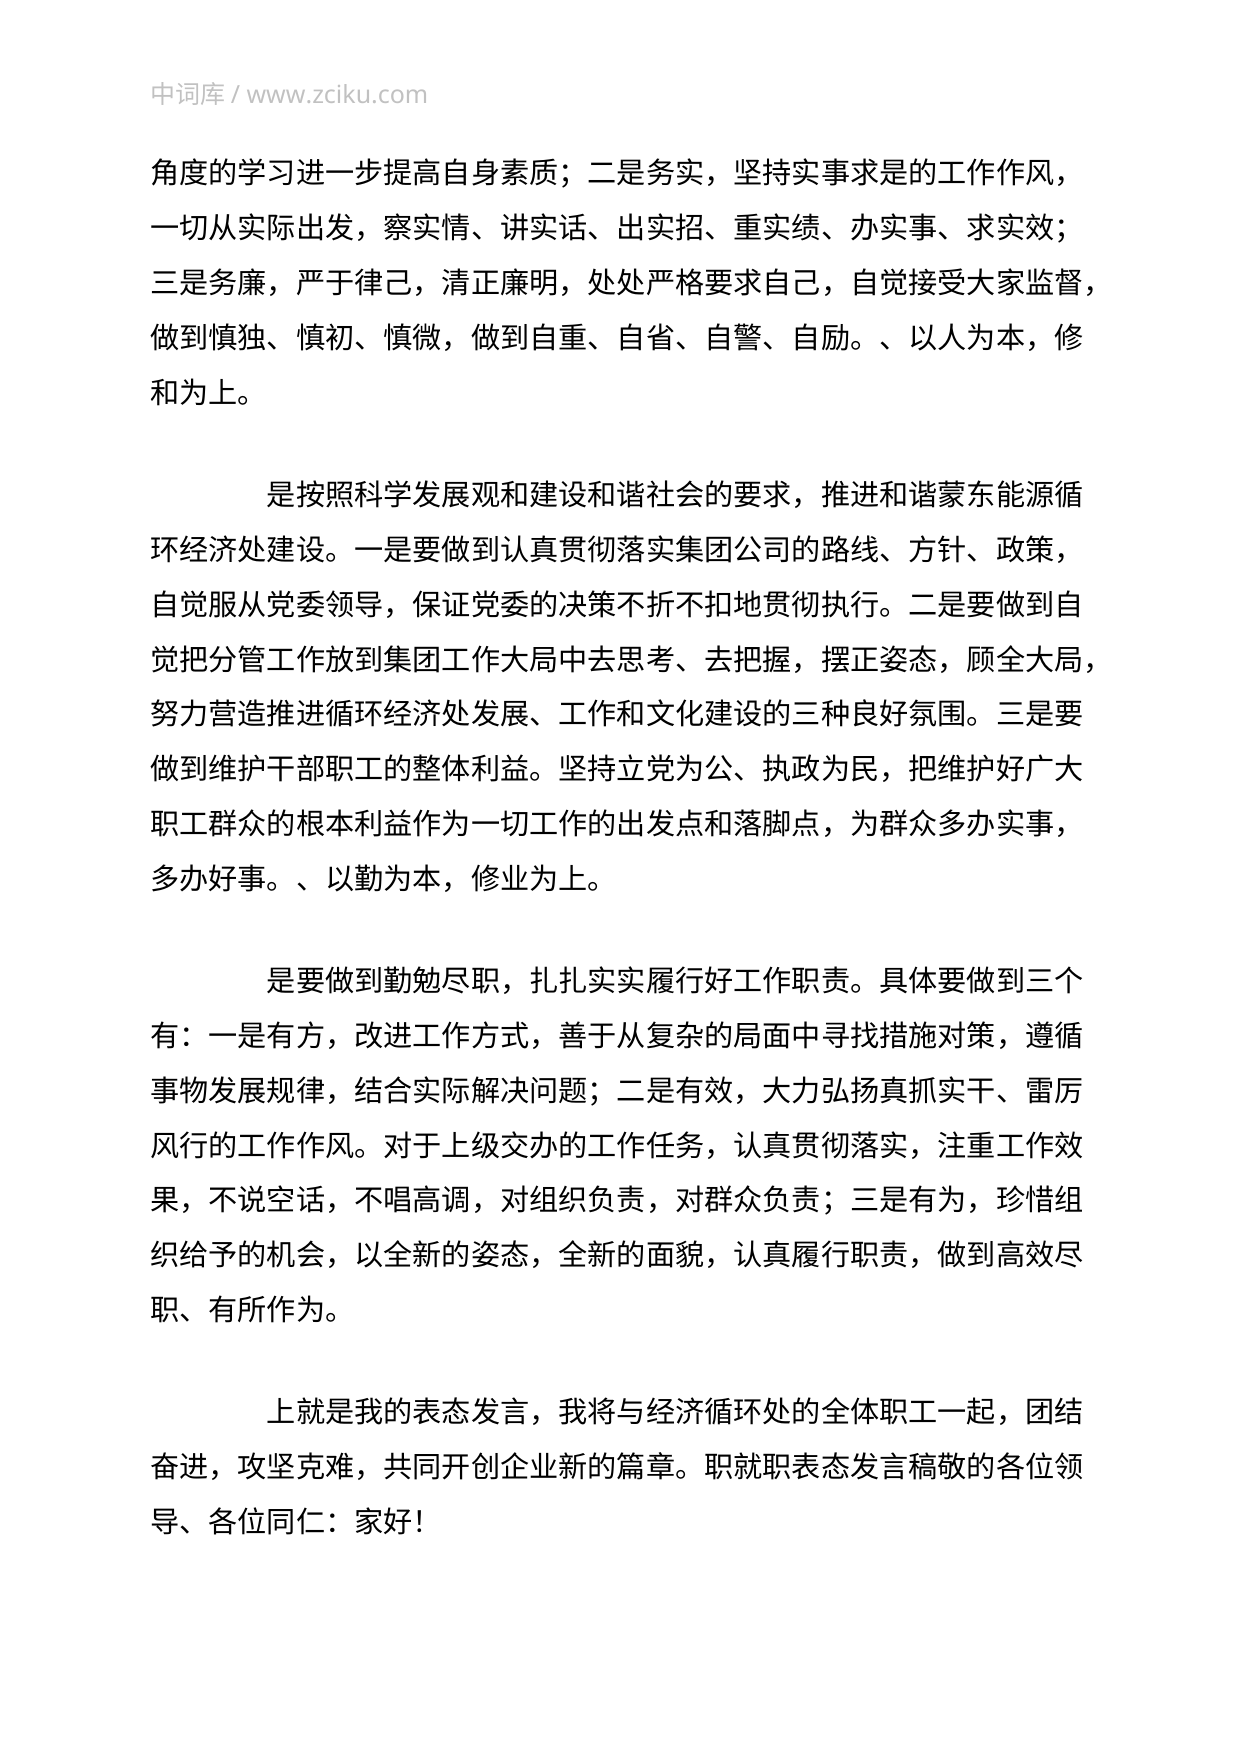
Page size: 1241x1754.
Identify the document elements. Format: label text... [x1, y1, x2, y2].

text 是按照科学发展观和建设和谐社会的要求，推进和谐蒙东能源循环经济处建设。一是要做到认真贯彻落实集团公司的路线、方针、政策，自觉服从党委领导，保证党委的决策不折不扣地贯彻执行。二是要做到自觉把分管工作放到集团工作大局中去思考、去把握，摆正姿态，顾全大局，努力营造推进循环经济处发展、工作和文化建设的三种良好氛围。三是要做到维护干部职工的整体利益。坚持立党为公、执政为民，把维护好广大职工群众的根本利益作为一切工作的出发点和落脚点，为群众多办实事，多办好事。、以勤为本，修业为上。 [150, 471, 1090, 898]
text 上就是我的表态发言，我将与经济循环处的全体职工一起，团结奋进，攻坚克难，共同开创企业新的篇章。职就职表态发言稿敬的各位领导、各位同仁：家好！ [150, 1388, 1090, 1541]
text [150, 150, 1090, 412]
text 是要做到勤勉尽职，扎扎实实履行好工作职责。具体要做到三个有：一是有方，改进工作方式，善于从复杂的局面中寻找措施对策，遵循事物发展规律，结合实际解决问题；二是有效，大力弘扬真抓实干、雷厉风行的工作作风。对于上级交办的工作任务，认真贯彻落实，注重工作效果，不说空话，不唱高调，对组织负责，对群众负责；三是有为，珍惜组织给予的机会，以全新的姿态，全新的面貌，认真履行职责，做到高效尽职、有所作为。 [150, 957, 1090, 1329]
